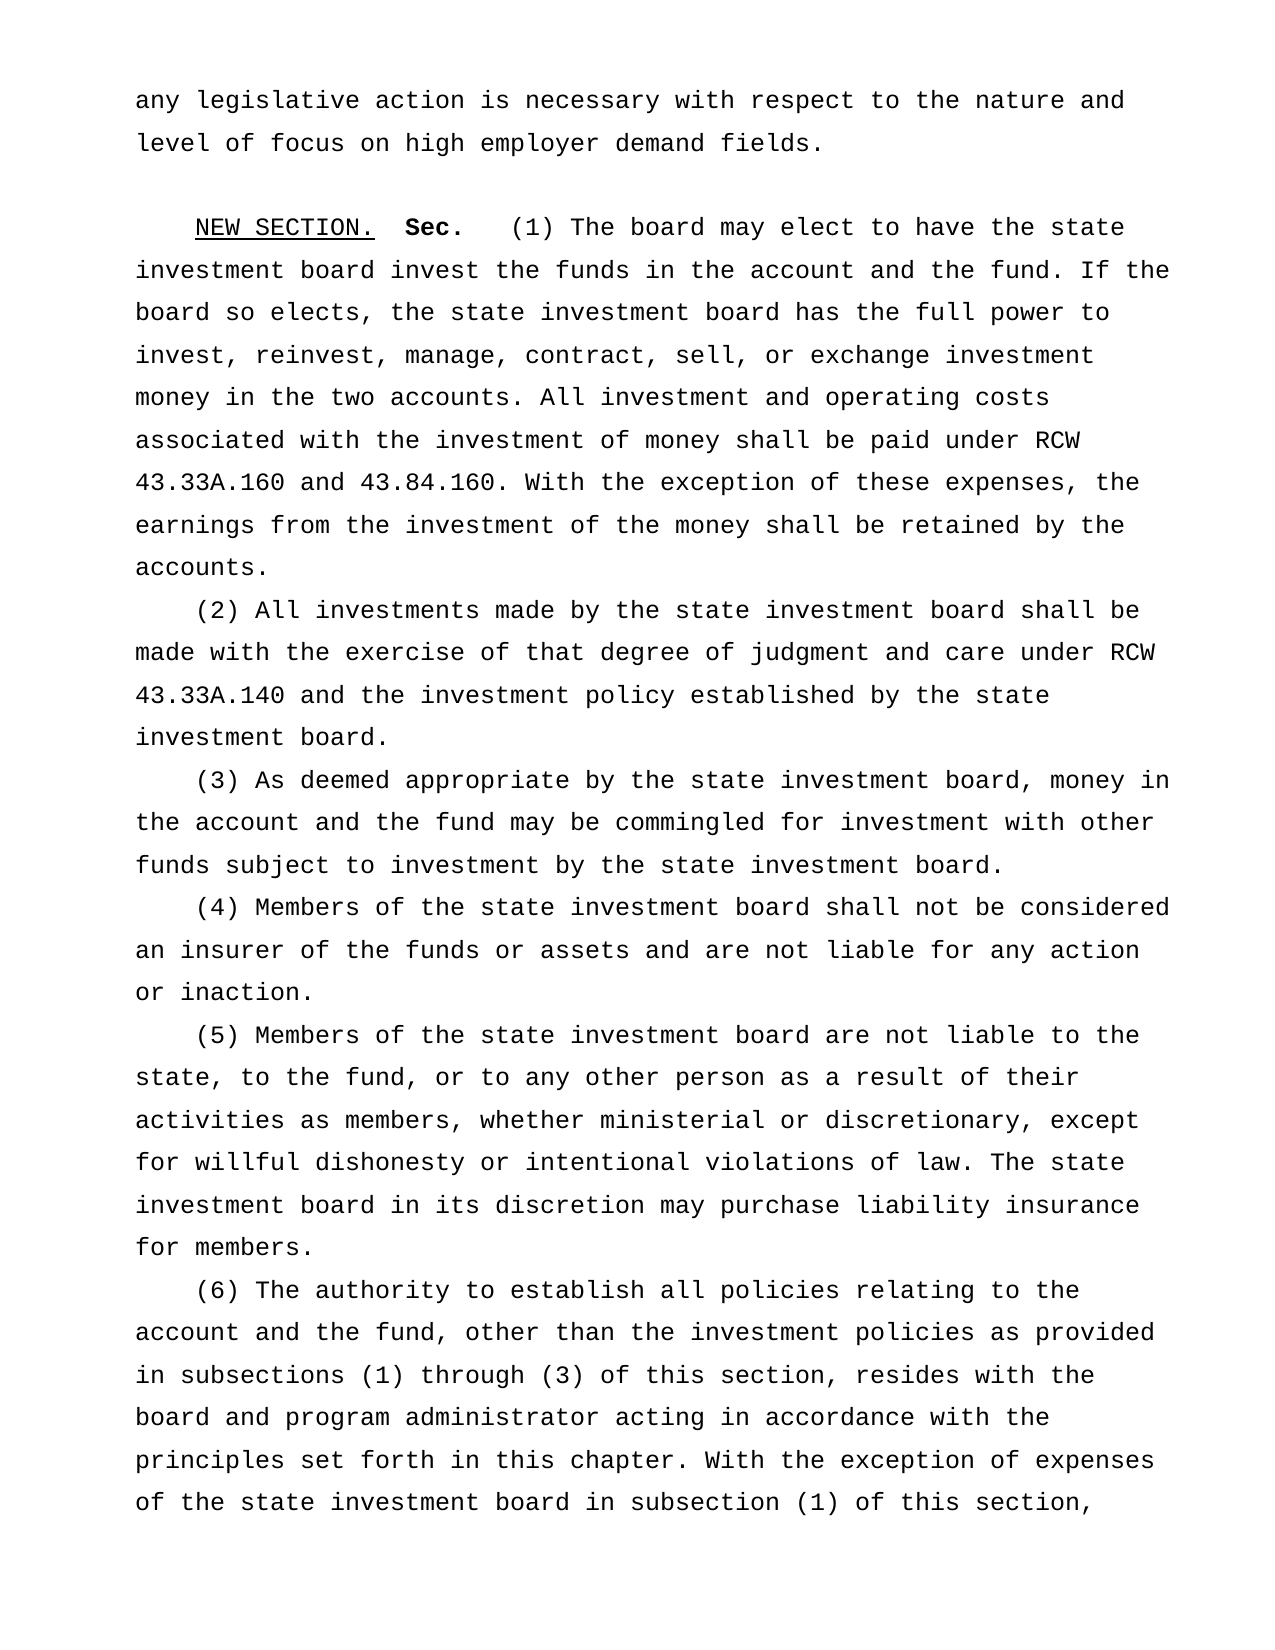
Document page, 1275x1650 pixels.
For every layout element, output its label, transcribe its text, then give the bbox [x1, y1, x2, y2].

text (2) All investments made by the state investment board shall be made with the exercise of that degree of judgment and care under RCW 43.33A.140 and the investment policy established by the state investment board. [135, 584, 1170, 754]
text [135, 1264, 1170, 1519]
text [135, 75, 1170, 160]
text NEW SECTION. Sec. (1) The board may elect to have the state investment board invest the funds in the account and the fund. If the board so elects, the state investment board has the full power to invest, reinvest, manage, contract, sell, or exchange investment money in the two accounts. All investment and operating costs associated with the investment of money shall be paid under RCW 43.33A.160 and 43.84.160. With the exception of these expenses, the earnings from the investment of the money shall be retained by the accounts. [135, 202, 1170, 584]
text (5) Members of the state investment board are not liable to the state, to the fund, or to any other person as a result of their activities as members, whether ministerial or discretionary, except for willful dishonesty or intentional violations of law. The state investment board in its discretion may purchase liability insurance for members. [135, 1009, 1170, 1264]
text (3) As deemed appropriate by the state investment board, money in the account and the fund may be commingled for investment with other funds subject to investment by the state investment board. [135, 754, 1170, 882]
text (4) Members of the state investment board shall not be considered an insurer of the funds or assets and are not liable for any action or inaction. [135, 882, 1170, 1009]
